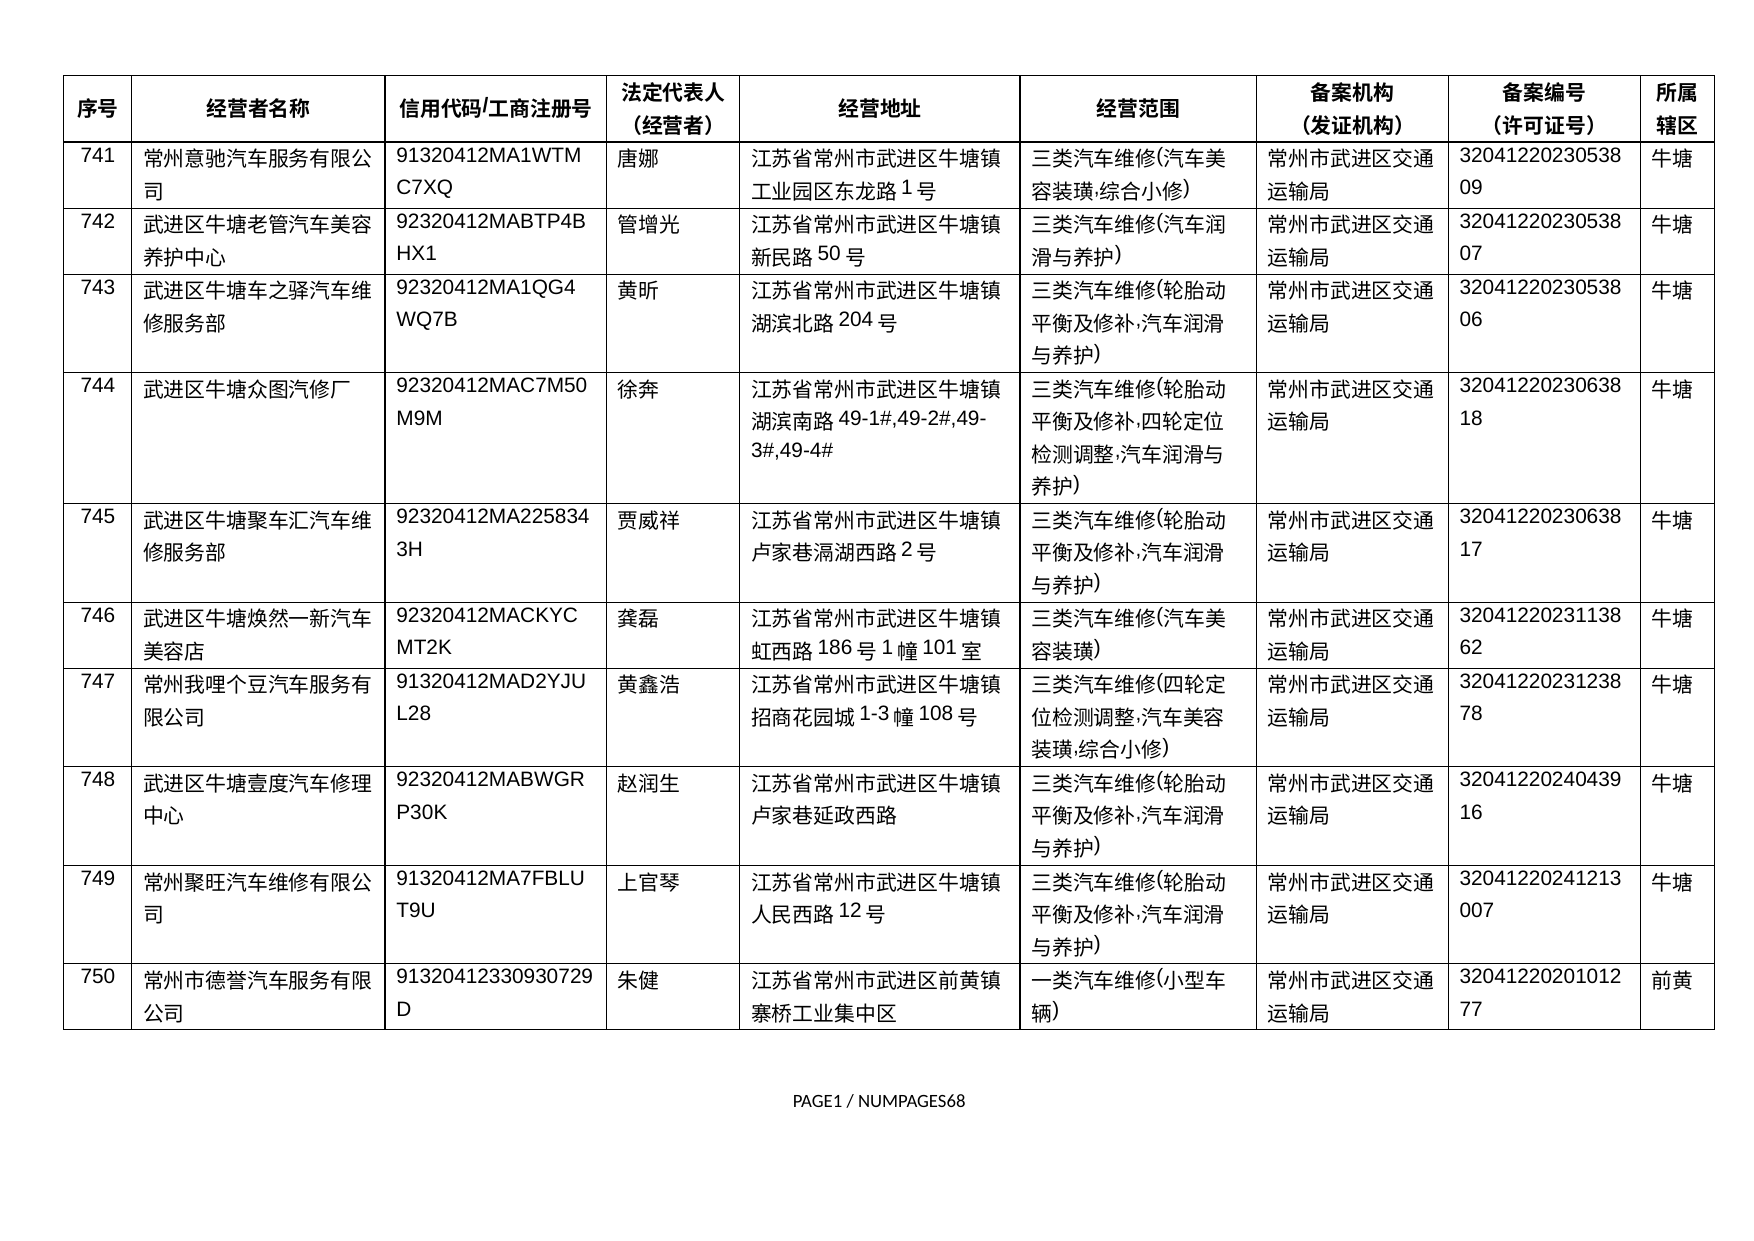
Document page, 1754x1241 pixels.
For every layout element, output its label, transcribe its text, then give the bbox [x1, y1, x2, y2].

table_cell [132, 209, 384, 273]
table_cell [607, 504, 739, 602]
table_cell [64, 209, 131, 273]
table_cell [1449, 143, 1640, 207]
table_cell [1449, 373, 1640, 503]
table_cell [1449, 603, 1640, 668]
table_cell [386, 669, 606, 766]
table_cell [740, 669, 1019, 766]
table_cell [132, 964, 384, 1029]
table_header 经营者名称 [132, 76, 384, 141]
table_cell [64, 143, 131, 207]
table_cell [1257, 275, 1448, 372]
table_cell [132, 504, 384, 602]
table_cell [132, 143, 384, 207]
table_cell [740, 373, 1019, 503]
table_header 经营地址 [740, 76, 1019, 141]
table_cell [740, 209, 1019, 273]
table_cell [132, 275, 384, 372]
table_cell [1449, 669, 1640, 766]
table_header 经营范围 [1021, 76, 1256, 141]
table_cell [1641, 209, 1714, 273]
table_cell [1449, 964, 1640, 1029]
table_header 备案编号 （许可证号） [1449, 76, 1640, 141]
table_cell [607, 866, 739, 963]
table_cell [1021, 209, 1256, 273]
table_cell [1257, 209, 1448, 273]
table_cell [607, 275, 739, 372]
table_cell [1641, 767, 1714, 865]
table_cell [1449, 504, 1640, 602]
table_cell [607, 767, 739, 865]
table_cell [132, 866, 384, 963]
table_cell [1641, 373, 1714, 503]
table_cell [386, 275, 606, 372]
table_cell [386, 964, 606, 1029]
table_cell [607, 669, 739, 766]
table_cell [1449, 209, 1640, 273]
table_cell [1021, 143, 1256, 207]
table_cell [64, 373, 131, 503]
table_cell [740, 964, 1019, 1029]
table_header 信用代码/工商注册号 [386, 76, 606, 141]
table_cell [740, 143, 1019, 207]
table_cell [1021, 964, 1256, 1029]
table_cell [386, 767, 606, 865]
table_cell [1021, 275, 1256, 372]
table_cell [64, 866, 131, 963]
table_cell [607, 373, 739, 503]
table_header 所属辖区 [1641, 76, 1714, 141]
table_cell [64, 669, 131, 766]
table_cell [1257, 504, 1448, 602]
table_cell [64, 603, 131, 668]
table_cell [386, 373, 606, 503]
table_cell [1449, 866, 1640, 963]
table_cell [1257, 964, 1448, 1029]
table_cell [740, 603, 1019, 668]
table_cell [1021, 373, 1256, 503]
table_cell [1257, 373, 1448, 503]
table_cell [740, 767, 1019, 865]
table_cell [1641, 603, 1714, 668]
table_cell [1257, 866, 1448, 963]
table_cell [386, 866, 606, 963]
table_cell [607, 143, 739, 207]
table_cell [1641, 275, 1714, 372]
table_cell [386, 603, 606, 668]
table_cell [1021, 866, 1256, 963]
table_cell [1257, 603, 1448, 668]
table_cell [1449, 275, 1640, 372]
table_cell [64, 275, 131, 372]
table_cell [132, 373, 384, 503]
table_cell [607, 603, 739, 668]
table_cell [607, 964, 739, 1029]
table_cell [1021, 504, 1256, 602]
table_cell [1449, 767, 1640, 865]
table_header 序号 [64, 76, 131, 141]
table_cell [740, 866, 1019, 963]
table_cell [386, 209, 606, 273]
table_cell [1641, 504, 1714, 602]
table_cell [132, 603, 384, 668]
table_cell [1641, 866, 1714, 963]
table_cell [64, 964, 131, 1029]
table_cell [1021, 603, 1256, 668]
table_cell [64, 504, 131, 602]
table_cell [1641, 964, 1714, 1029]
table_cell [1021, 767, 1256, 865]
table_header 备案机构 （发证机构） [1257, 76, 1448, 141]
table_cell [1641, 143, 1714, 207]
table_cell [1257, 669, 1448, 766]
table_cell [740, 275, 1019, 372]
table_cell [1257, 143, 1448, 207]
table_header 法定代表人（经营者） [607, 76, 739, 141]
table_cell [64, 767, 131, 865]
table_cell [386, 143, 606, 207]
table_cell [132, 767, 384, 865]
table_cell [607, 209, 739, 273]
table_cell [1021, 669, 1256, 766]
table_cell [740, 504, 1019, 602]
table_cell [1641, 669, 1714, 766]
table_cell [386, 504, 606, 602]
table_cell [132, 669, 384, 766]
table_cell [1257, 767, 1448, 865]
